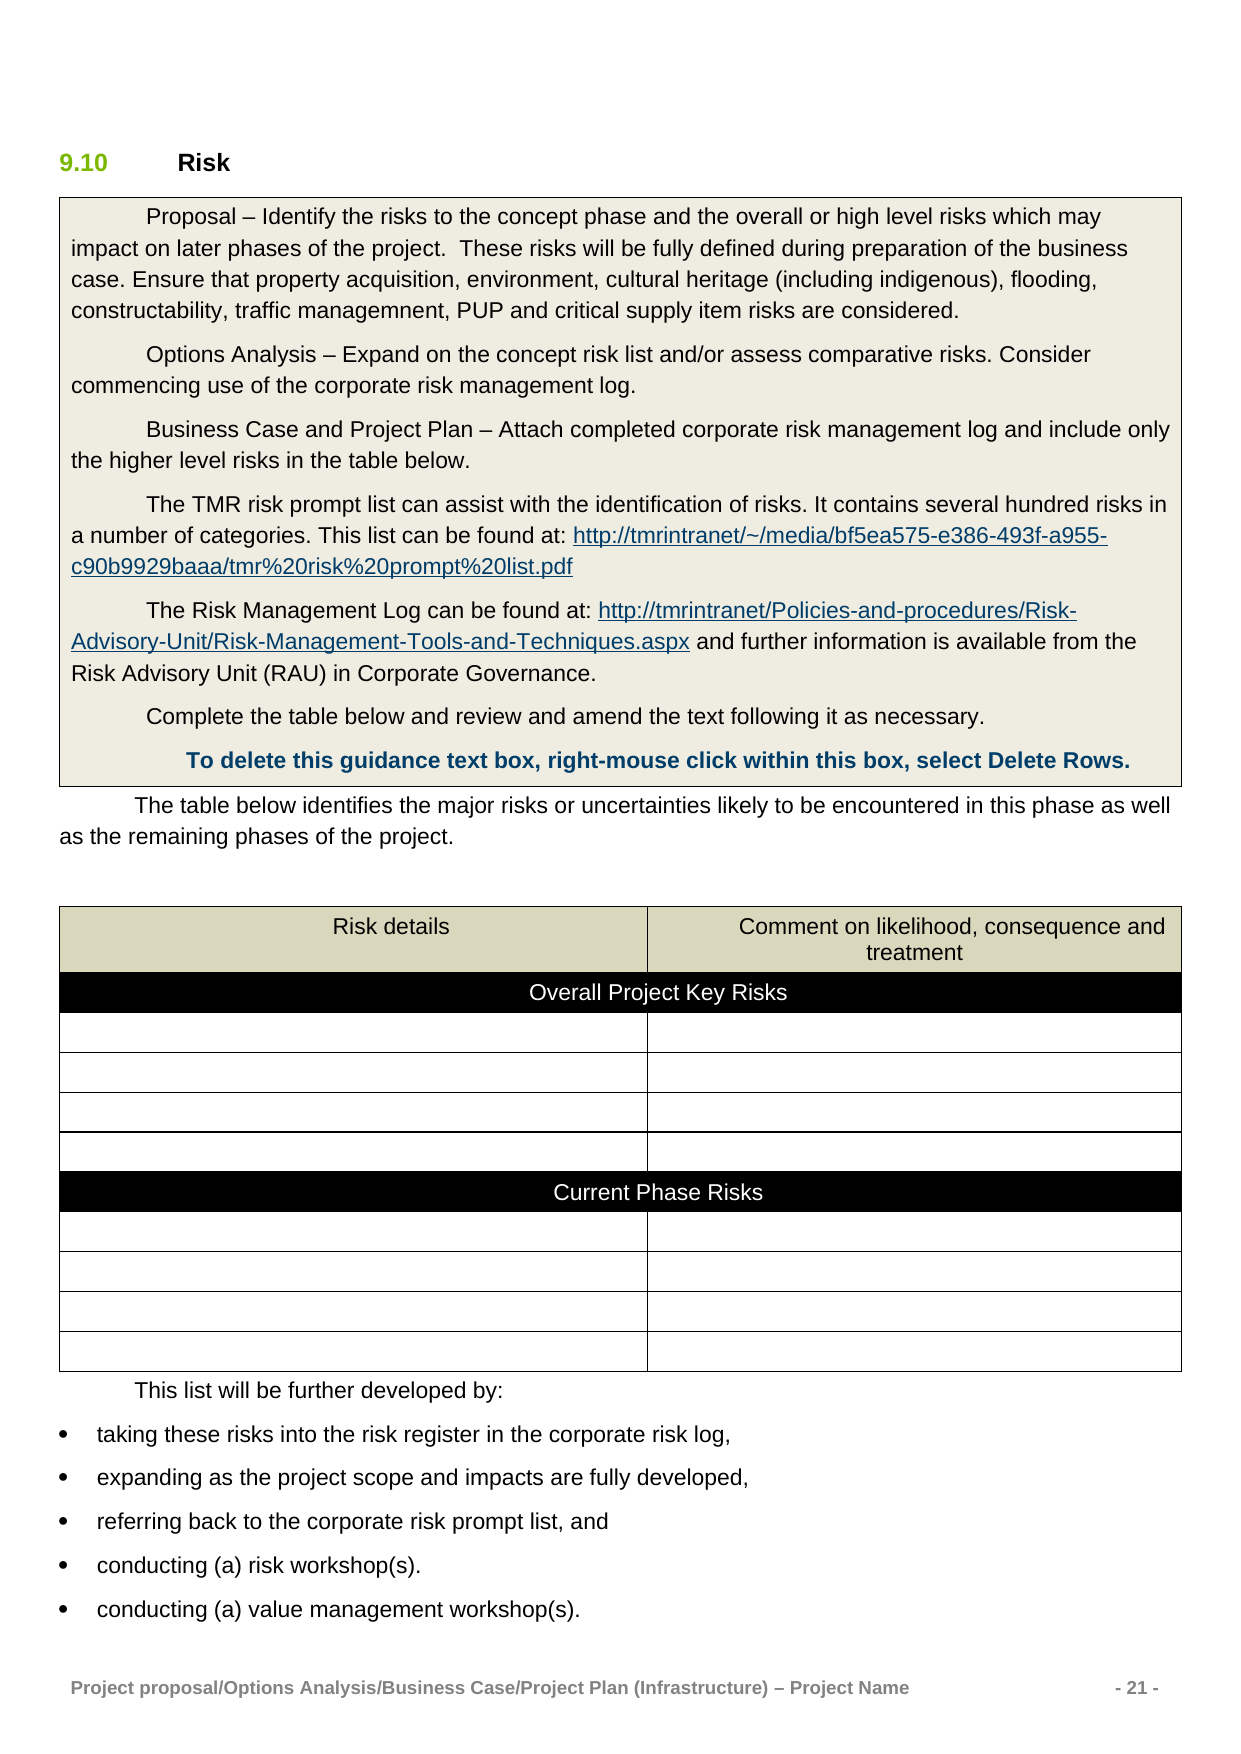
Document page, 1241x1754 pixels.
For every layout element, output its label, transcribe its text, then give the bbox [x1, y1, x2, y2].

list conducting (a) risk workshop(s). [59, 1547, 1181, 1578]
table_cell [648, 1332, 1181, 1371]
table_header Risk details [60, 907, 647, 972]
table_cell [60, 1212, 647, 1251]
text This list will be further developed by: [59, 1372, 1181, 1403]
text The table below identifies the major risks or uncertainties likely to be encountered in this phase as well as the remaining phases of the project. [59, 787, 1181, 849]
table_cell Current Phase Risks [60, 1173, 1181, 1211]
table_cell [60, 1292, 647, 1331]
list conducting (a) value management workshop(s). [59, 1591, 1181, 1622]
table_cell [648, 1053, 1181, 1092]
table_cell [60, 1133, 647, 1171]
list referring back to the corporate risk prompt list, and [59, 1503, 1181, 1534]
table_cell [60, 1252, 647, 1291]
table_cell [648, 1013, 1181, 1052]
table_cell [60, 1053, 647, 1092]
table_cell [648, 1212, 1181, 1251]
list taking these risks into the risk register in the corporate risk log, [59, 1416, 1181, 1447]
table_cell Overall Project Key Risks [60, 973, 1181, 1012]
table_cell [648, 1292, 1181, 1331]
table_cell [648, 1093, 1181, 1131]
table_header Comment on likelihood, consequence and treatment [648, 907, 1181, 972]
table_header Proposal – Identify the risks to the concept phase and the overall or high level risks which may impact on later phases of the project. These risks will be fully defined during preparation of the business case. Ensure that property acquisition, environment, cultural heritage (including indigenous), flooding, constructability, traffic managemnent, PUP and critical supply item risks are considered. Options Analysis – Expand on the concept risk list and/or assess comparative risks. Consider commencing use of the corporate risk management log. Business Case and Project Plan – Attach completed corporate risk management log and include only the higher level risks in the table below. The TMR risk prompt list can assist with the identification of risks. It contains several hundred risks in a number of categories. This list can be found at: http://tmrintranet/~/media/bf5ea575-e386-493f-a955-c90b9929baaa/tmr%20risk%20prompt%20list.pdf The Risk Management Log can be found at: http://tmrintranet/Policies-and-procedures/Risk-Advisory-Unit/Risk-Management-Tools-and-Techniques.aspx and further information is available from the Risk Advisory Unit (RAU) in Corporate Governance. Complete the table below and review and amend the text following it as necessary. To delete this guidance text box, right-mouse click within this box, select Delete Rows. [60, 198, 1181, 786]
table_cell [648, 1252, 1181, 1291]
table_cell [60, 1093, 647, 1131]
table_cell [60, 1013, 647, 1052]
table_cell [60, 1332, 647, 1371]
table_cell [648, 1133, 1181, 1171]
list expanding as the project scope and impacts are fully developed, [59, 1459, 1181, 1491]
subtitle Risk [59, 148, 1181, 176]
